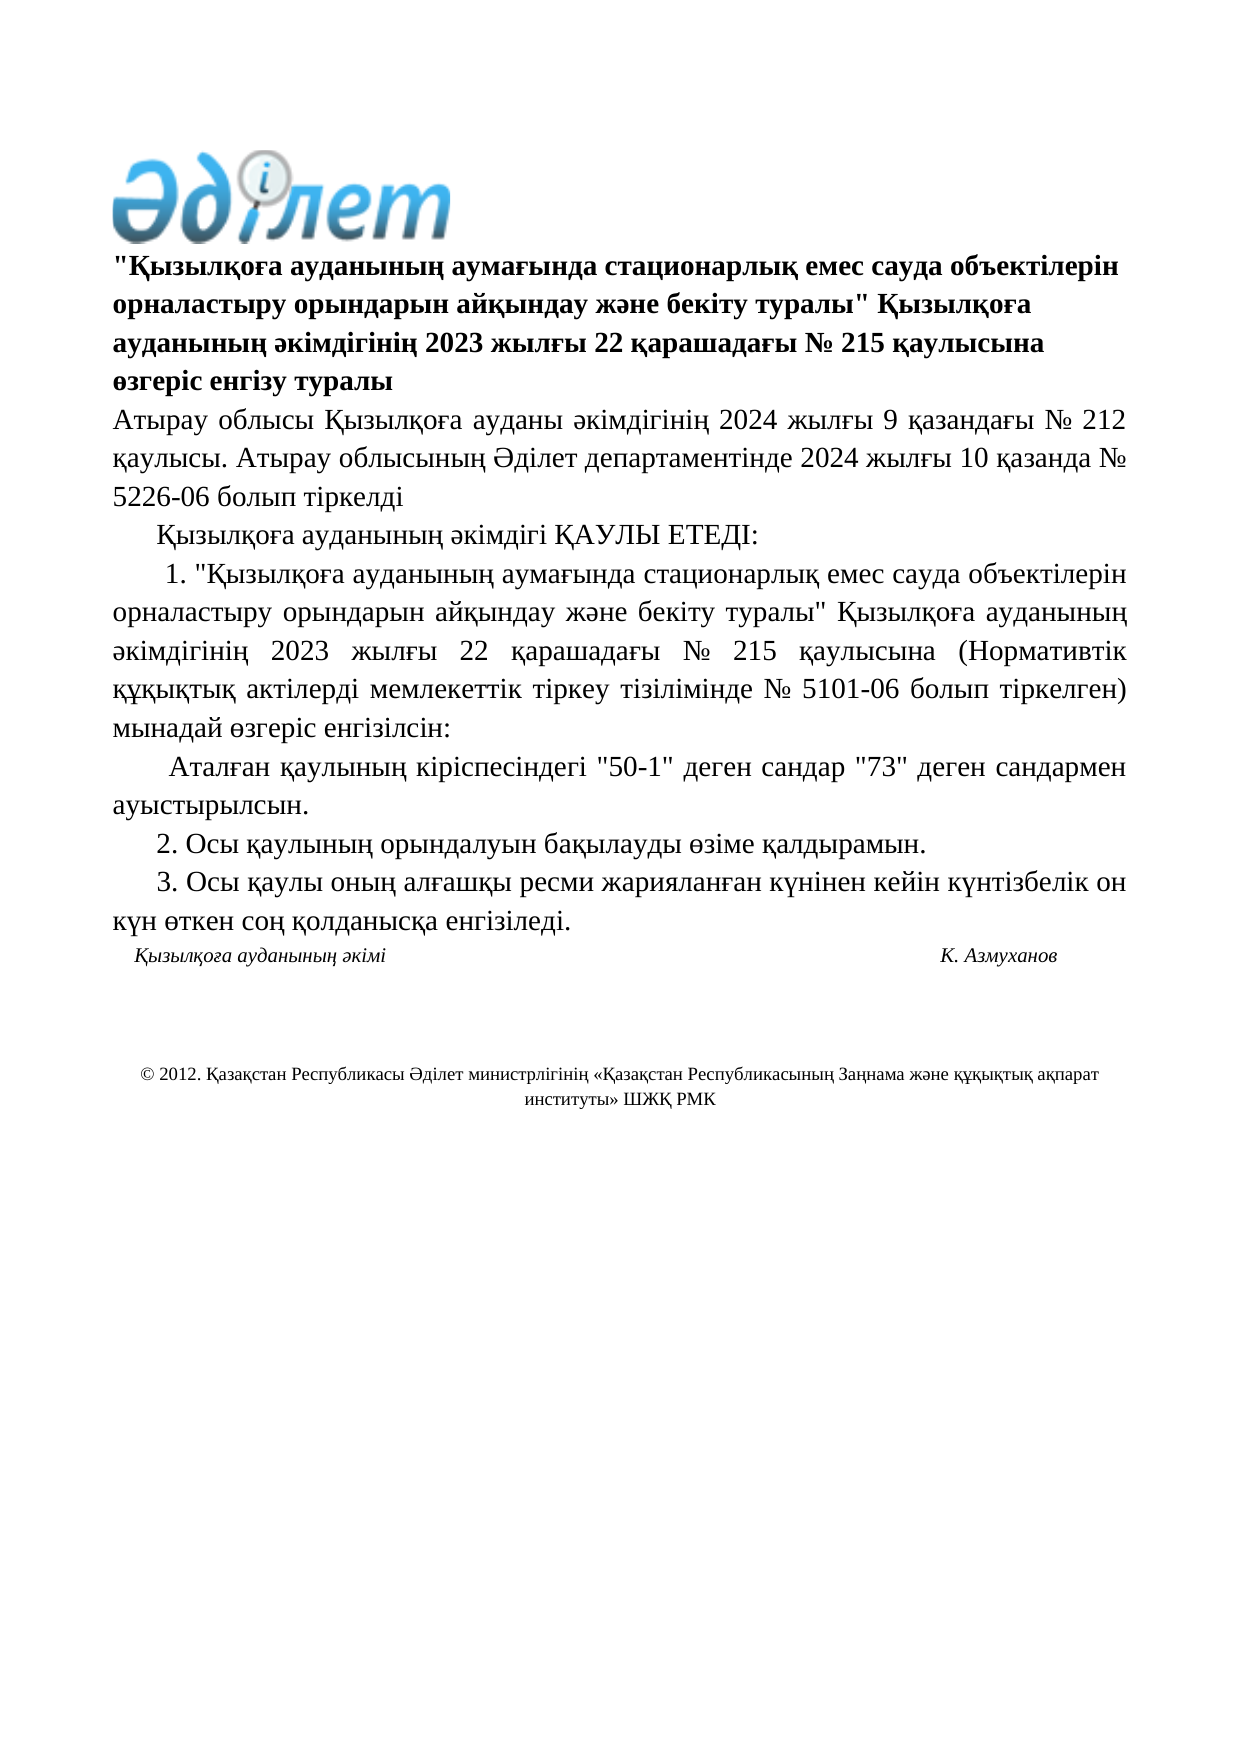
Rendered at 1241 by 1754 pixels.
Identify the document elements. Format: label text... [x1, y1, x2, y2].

text 3. Осы қаулы оның алғашқы ресми жарияланған күнінен кейін күнтізбелік он күн өткен соң қолданысқа енгізіледі. [112, 864, 1128, 936]
text 2. Осы қаулының орындалуын бақылауды өзіме қалдырамын. [112, 826, 1128, 859]
table_header К. Азмуханов [939, 941, 1240, 972]
text © 2012. Қазақстан Республикасы Әділет министрлігінің «Қазақстан Республикасының Заңнама және құқықтық ақпарат институты» ШЖҚ РМК [112, 1063, 1128, 1109]
text Қызылқоға ауданының әкімдігі ҚАУЛЫ ЕТЕДІ: [112, 517, 1128, 551]
picture [112, 150, 451, 244]
text Аталған қаулының кіріспесіндегі "50-1" деген сандар "73" деген сандармен ауыстырылсын. [112, 749, 1128, 821]
text Атырау облысы Қызылқоға ауданы әкімдігінің 2024 жылғы 9 қазандағы № 212 қаулысы. Атырау облысының Әділет департаментінде 2024 жылғы 10 қазанда № 5226-06 болып тіркелді [112, 402, 1128, 512]
text "Қызылқоға ауданының аумағында стационарлық емес сауда объектілерін орналастыру орындарын айқындау және бекіту туралы" Қызылқоға ауданының әкімдігінің 2023 жылғы 22 қарашадағы № 215 қаулысына өзгеріс енгізу туралы [112, 248, 1128, 397]
text 1. "Қызылқоға ауданының аумағында стационарлық емес сауда объектілерін орналастыру орындарын айқындау және бекіту туралы" Қызылқоға ауданының әкімдігінің 2023 жылғы 22 қарашадағы № 215 қаулысына (Нормативтік құқықтық актілерді мемлекеттік тіркеу тізілімінде № 5101-06 болып тіркелген) мынадай өзгеріс енгізілсін: [112, 556, 1128, 744]
table_header Қызылқоға ауданының әкімі [101, 941, 939, 972]
